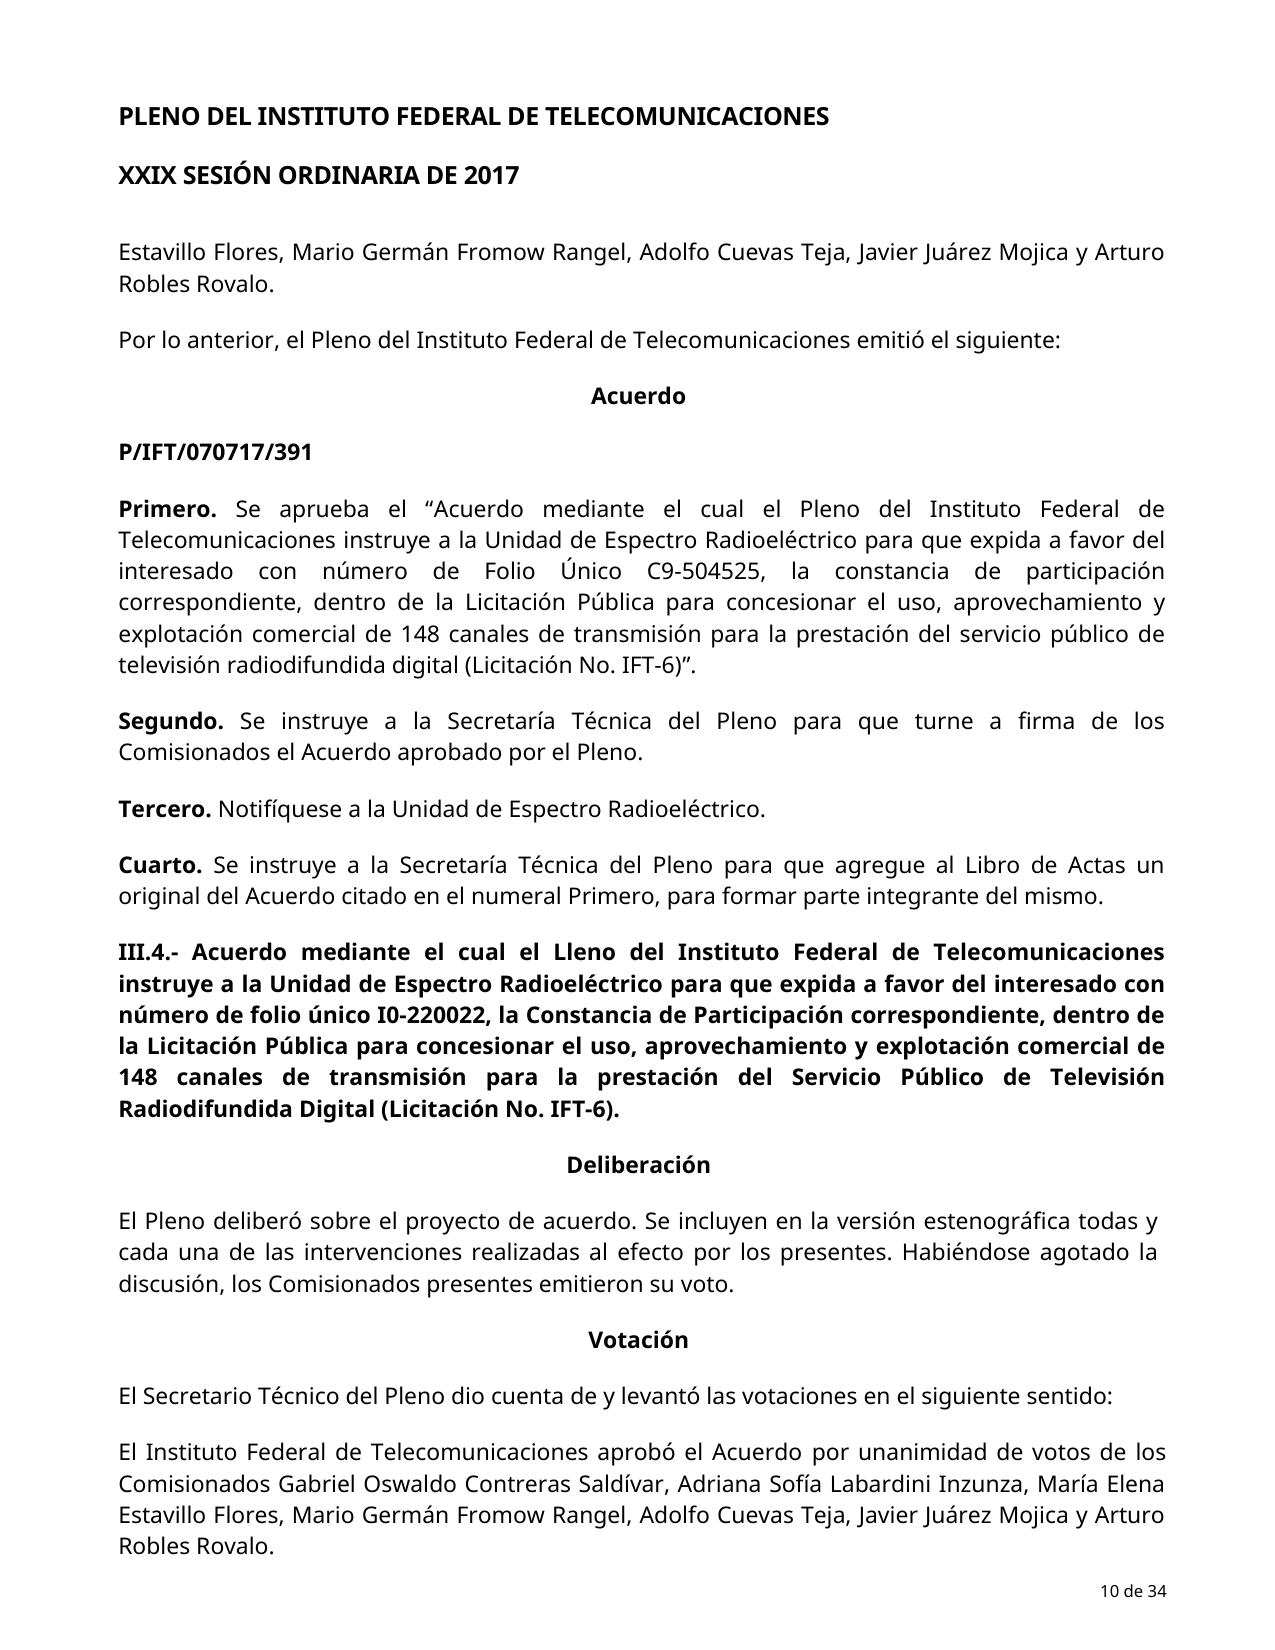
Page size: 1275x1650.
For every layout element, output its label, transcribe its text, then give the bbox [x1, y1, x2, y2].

text P/IFT/070717/391 [118, 436, 1166, 467]
text Acuerdo [118, 380, 1159, 411]
text Votación [118, 1324, 1159, 1355]
text Segundo. Se instruye a la Secretaría Técnica del Pleno para que turne a firma de los Comisionados el Acuerdo aprobado por el Pleno. [118, 705, 1166, 767]
text El Secretario Técnico del Pleno dio cuenta de y levantó las votaciones en el siguiente sentido: [118, 1380, 1159, 1411]
text El Pleno deliberó sobre el proyecto de acuerdo. Se incluyen en la versión estenográfica todas y cada una de las intervenciones realizadas al efecto por los presentes. Habiéndose agotado la discusión, los Comisionados presentes emitieron su voto. [118, 1205, 1159, 1299]
text Cuarto. Se instruye a la Secretaría Técnica del Pleno para que agregue al Libro de Actas un original del Acuerdo citado en el numeral Primero, para formar parte integrante del mismo. [118, 849, 1166, 911]
text Por lo anterior, el Pleno del Instituto Federal de Telecomunicaciones emitió el siguiente: [118, 324, 1159, 355]
text Tercero. Notifíquese a la Unidad de Espectro Radioeléctrico. [118, 792, 1166, 824]
text Deliberación [118, 1149, 1159, 1180]
text III.4.- Acuerdo mediante el cual el Lleno del Instituto Federal de Telecomunicaciones instruye a la Unidad de Espectro Radioeléctrico para que expida a favor del interesado con número de folio único I0-220022, la Constancia de Participación correspondiente, dentro de la Licitación Pública para concesionar el uso, aprovechamiento y explotación comercial de 148 canales de transmisión para la prestación del Servicio Público de Televisión Radiodifundida Digital (Licitación No. IFT-6). [118, 936, 1166, 1124]
text Primero. Se aprueba el “Acuerdo mediante el cual el Pleno del Instituto Federal de Telecomunicaciones instruye a la Unidad de Espectro Radioeléctrico para que expida a favor del interesado con número de Folio Único C9-504525, la constancia de participación correspondiente, dentro de la Licitación Pública para concesionar el uso, aprovechamiento y explotación comercial de 148 canales de transmisión para la prestación del servicio público de televisión radiodifundida digital (Licitación No. IFT-6)”. [118, 492, 1166, 680]
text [118, 236, 1166, 299]
